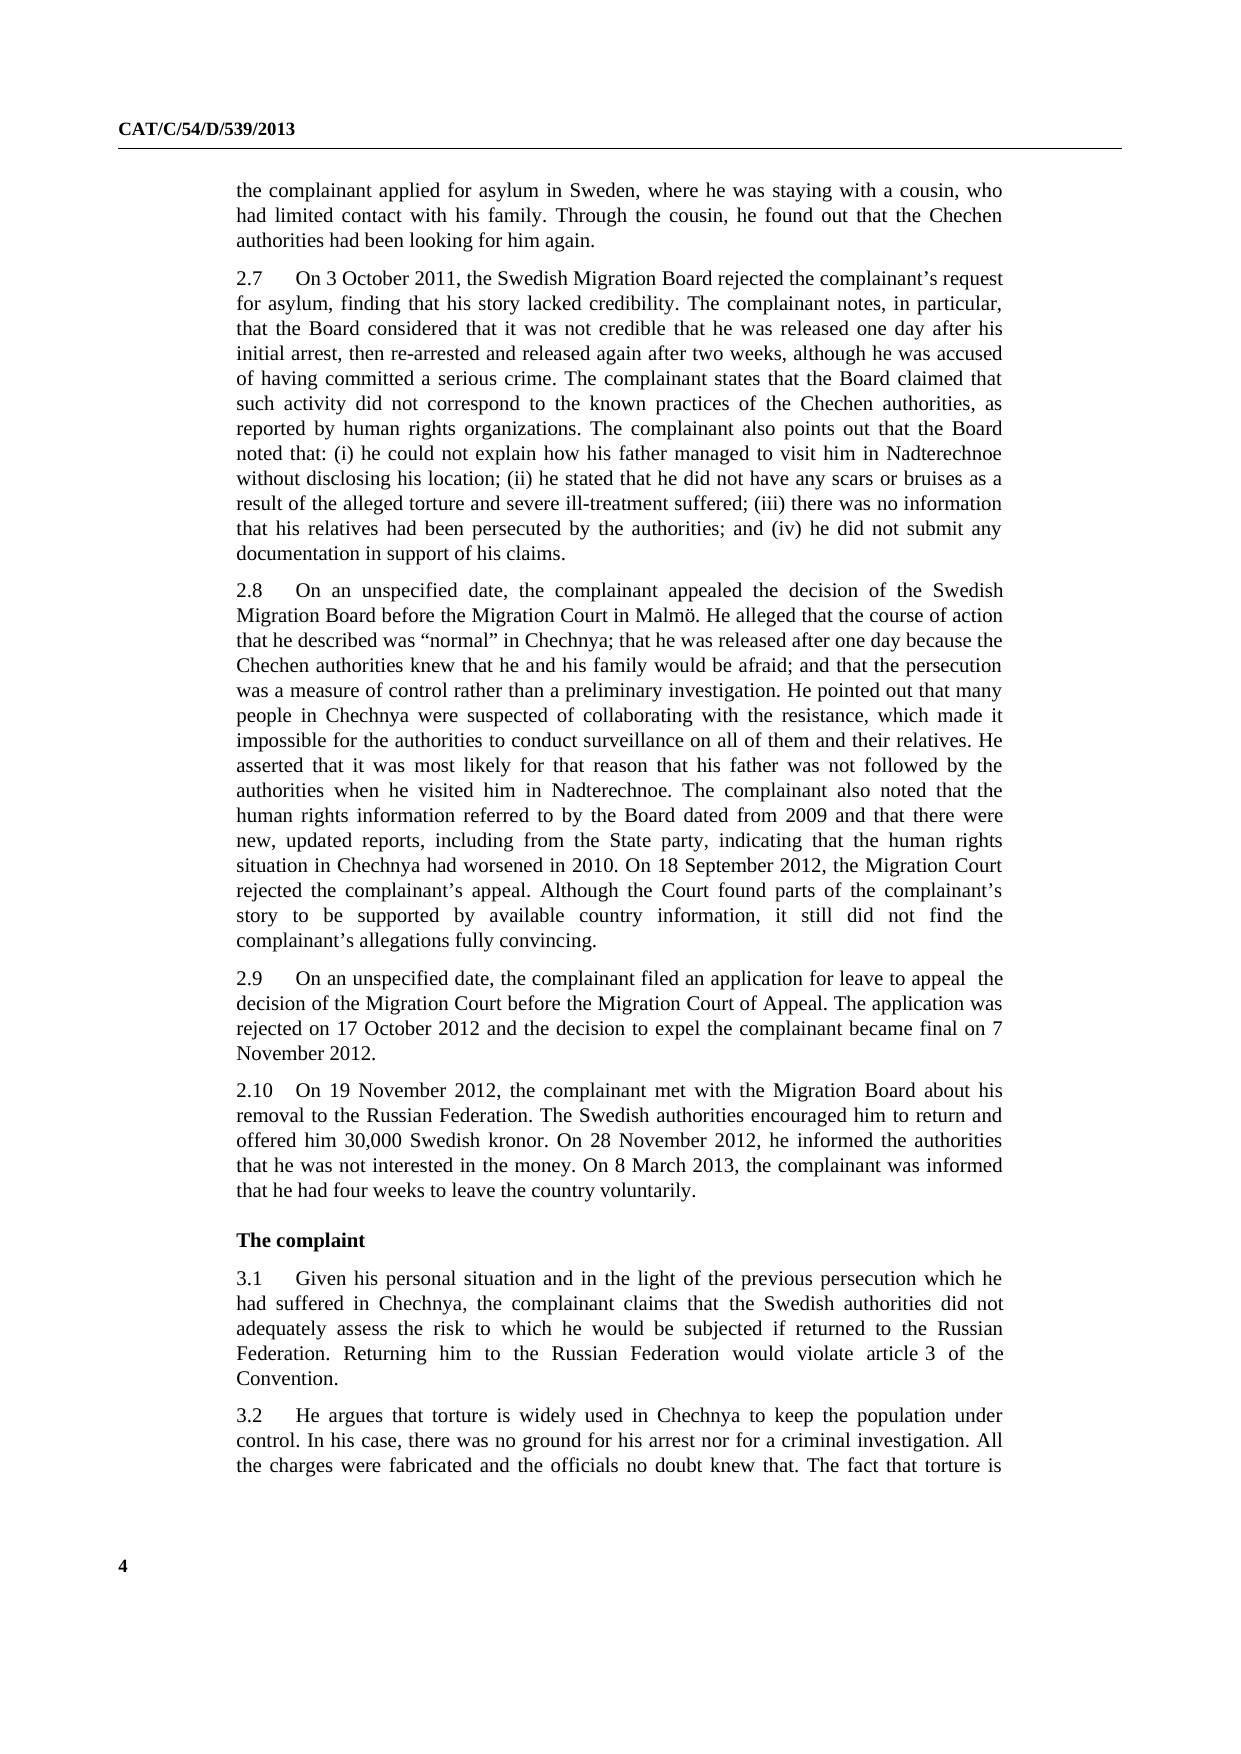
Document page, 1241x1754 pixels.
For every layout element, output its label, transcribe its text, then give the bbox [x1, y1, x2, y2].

text 3.1 Given his personal situation and in the light of the previous persecution which he had suffered in Chechnya, the complainant claims that the Swedish authorities did not adequately assess the risk to which he would be subjected if returned to the Russian Federation. Returning him to the Russian Federation would violate article 3 of the Convention. [236, 1265, 1004, 1390]
text The complaint [118, 1227, 1004, 1252]
text 2.10 On 19 November 2012, the complainant met with the Migration Board about his removal to the Russian Federation. The Swedish authorities encouraged him to return and offered him 30,000 Swedish kronor. On 28 November 2012, he informed the authorities that he was not interested in the money. On 8 March 2013, the complainant was informed that he had four weeks to leave the country voluntarily. [236, 1077, 1004, 1202]
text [236, 1402, 1004, 1477]
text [236, 177, 1004, 252]
text 2.7 On 3 October 2011, the Swedish Migration Board rejected the complainant’s request for asylum, finding that his story lacked credibility. The complainant notes, in particular, that the Board considered that it was not credible that he was released one day after his initial arrest, then re-arrested and released again after two weeks, although he was accused of having committed a serious crime. The complainant states that the Board claimed that such activity did not correspond to the known practices of the Chechen authorities, as reported by human rights organizations. The complainant also points out that the Board noted that: (i) he could not explain how his father managed to visit him in Nadterechnoe without disclosing his location; (ii) he stated that he did not have any scars or bruises as a result of the alleged torture and severe ill-treatment suffered; (iii) there was no information that his relatives had been persecuted by the authorities; and (iv) he did not submit any documentation in support of his claims. [236, 265, 1004, 565]
text 2.8 On an unspecified date, the complainant appealed the decision of the Swedish Migration Board before the Migration Court in Malmö. He alleged that the course of action that he described was “normal” in Chechnya; that he was released after one day because the Chechen authorities knew that he and his family would be afraid; and that the persecution was a measure of control rather than a preliminary investigation. He pointed out that many people in Chechnya were suspected of collaborating with the resistance, which made it impossible for the authorities to conduct surveillance on all of them and their relatives. He asserted that it was most likely for that reason that his father was not followed by the authorities when he visited him in Nadterechnoe. The complainant also noted that the human rights information referred to by the Board dated from 2009 and that there were new, updated reports, including from the State party, indicating that the human rights situation in Chechnya had worsened in 2010. On 18 September 2012, the Migration Court rejected the complainant’s appeal. Although the Court found parts of the complainant’s story to be supported by available country information, it still did not find the complainant’s allegations fully convincing. [236, 577, 1004, 952]
text 2.9 On an unspecified date, the complainant filed an application for leave to appeal the decision of the Migration Court before the Migration Court of Appeal. The application was rejected on 17 October 2012 and the decision to expel the complainant became final on 7 November 2012. [236, 965, 1004, 1065]
